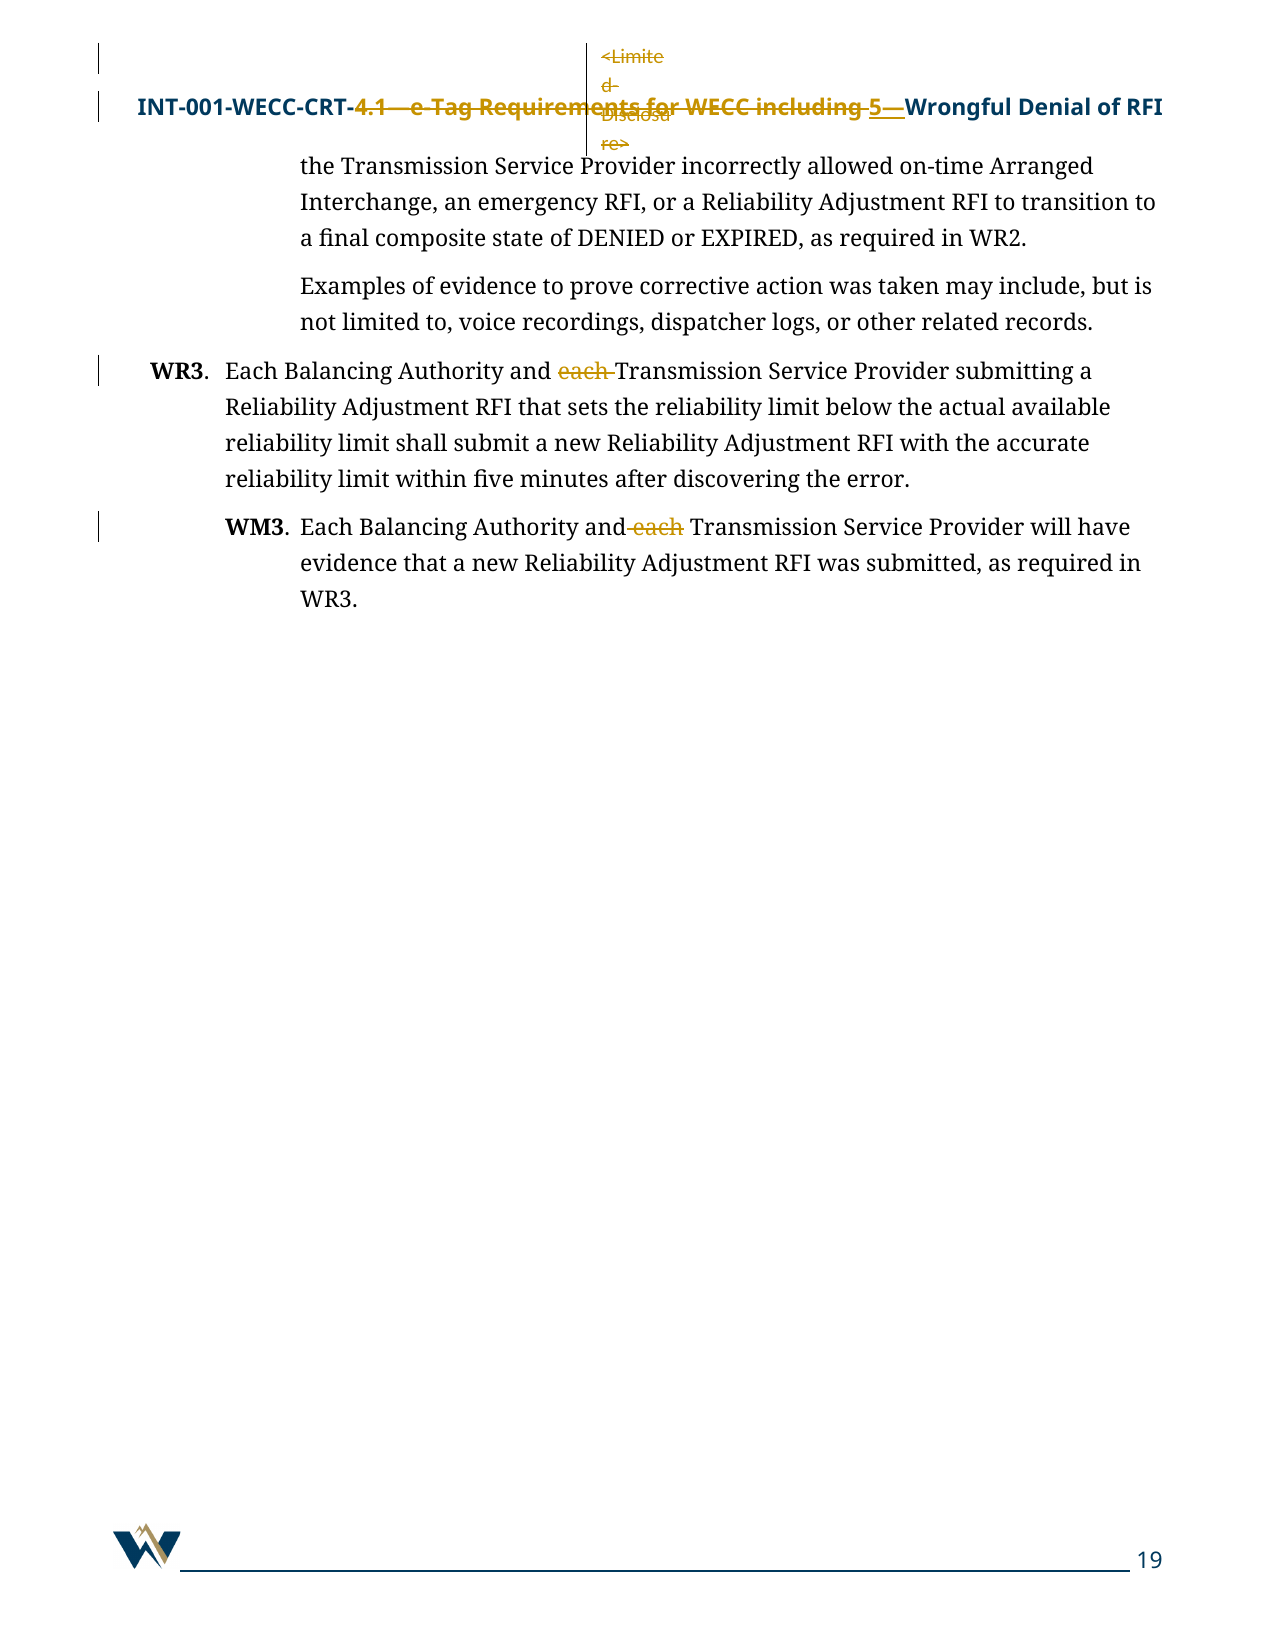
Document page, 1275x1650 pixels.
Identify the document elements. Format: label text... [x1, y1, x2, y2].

text WM3. Each Balancing Authority and Transmission Service Provider will have evidence that a new Reliability Adjustment RFI was submitted, as required in WR3. [225, 511, 1162, 614]
text Examples of evidence to prove corrective action was taken may include, but is not limited to, voice recordings, dispatcher logs, or other related records. [300, 270, 1162, 337]
text WR3. Each Balancing Authority and Transmission Service Provider submitting a Reliability Adjustment RFI that sets the reliability limit below the actual available reliability limit shall submit a new Reliability Adjustment RFI with the accurate reliability limit within five minutes after discovering the error. [150, 355, 1162, 494]
picture [112, 1523, 181, 1569]
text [225, 150, 1162, 253]
